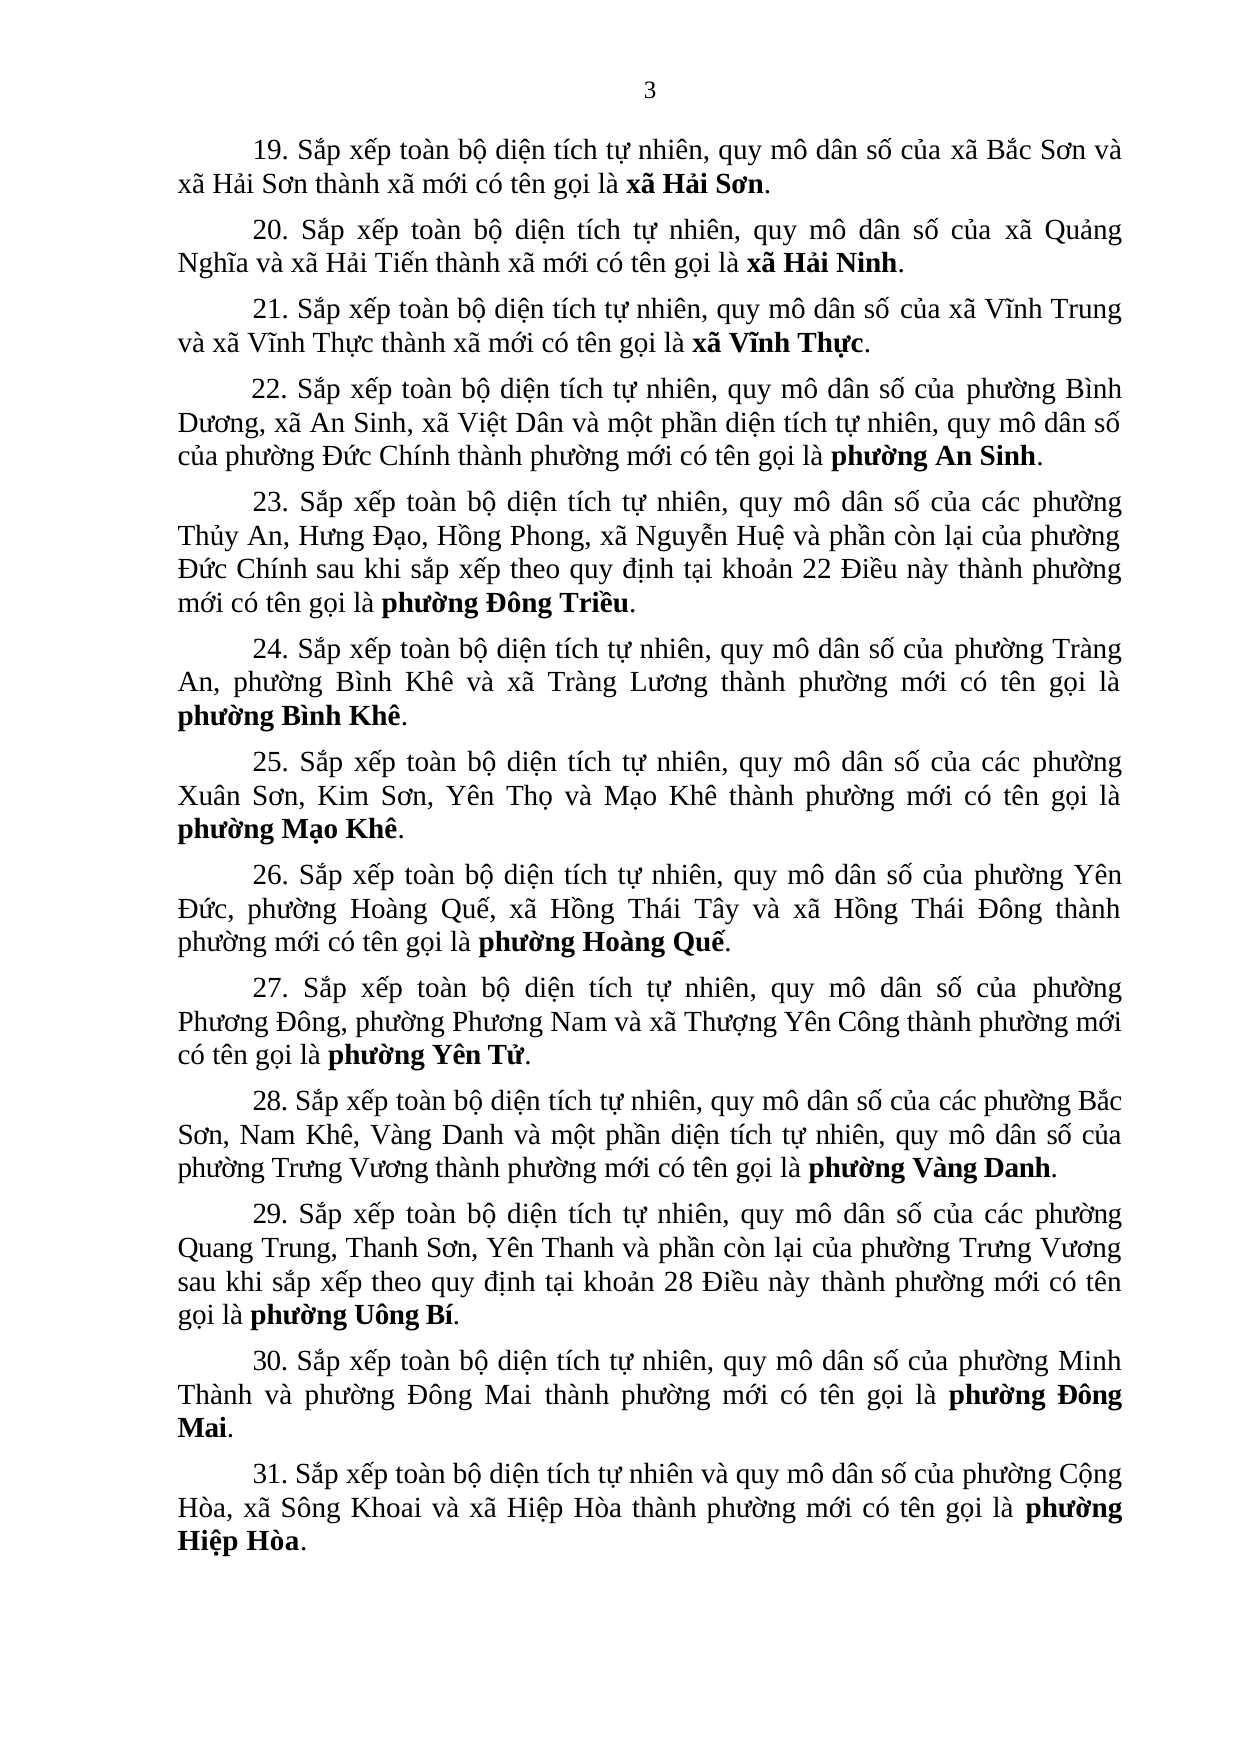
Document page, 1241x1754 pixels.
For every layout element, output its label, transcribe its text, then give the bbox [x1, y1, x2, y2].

text 28. Sắp xếp toàn bộ diện tích tự nhiên, quy mô dân số của các phường Bắc Sơn, Nam Khê, Vàng Danh và một phần diện tích tự nhiên, quy mô dân số của phường Trưng Vương thành phường mới có tên gọi là phường Vàng Danh. [177, 1083, 1122, 1184]
text 20. Sắp xếp toàn bộ diện tích tự nhiên, quy mô dân số của xã Quảng Nghĩa và xã Hải Tiến thành xã mới có tên gọi là xã Hải Ninh. [177, 212, 1122, 279]
text 29. Sắp xếp toàn bộ diện tích tự nhiên, quy mô dân số của các phường Quang Trung, Thanh Sơn, Yên Thanh và phần còn lại của phường Trưng Vương sau khi sắp xếp theo quy định tại khoản 28 Điều này thành phường mới có tên gọi là phường Uông Bí. [177, 1197, 1122, 1331]
text 31. Sắp xếp toàn bộ diện tích tự nhiên và quy mô dân số của phường Cộng Hòa, xã Sông Khoai và xã Hiệp Hòa thành phường mới có tên gọi là phường Hiệp Hòa. [177, 1456, 1122, 1557]
text 25. Sắp xếp toàn bộ diện tích tự nhiên, quy mô dân số của các phường Xuân Sơn, Kim Sơn, Yên Thọ và Mạo Khê thành phường mới có tên gọi là phường Mạo Khê. [177, 744, 1122, 845]
text 30. Sắp xếp toàn bộ diện tích tự nhiên, quy mô dân số của phường Minh Thành và phường Đông Mai thành phường mới có tên gọi là phường Đông Mai. [177, 1343, 1122, 1444]
text 24. Sắp xếp toàn bộ diện tích tự nhiên, quy mô dân số của phường Tràng An, phường Bình Khê và xã Tràng Lương thành phường mới có tên gọi là phường Bình Khê. [177, 631, 1122, 732]
text 23. Sắp xếp toàn bộ diện tích tự nhiên, quy mô dân số của các phường Thủy An, Hưng Đạo, Hồng Phong, xã Nguyễn Huệ và phần còn lại của phường Đức Chính sau khi sắp xếp theo quy định tại khoản 22 Điều này thành phường mới có tên gọi là phường Đông Triều. [177, 484, 1122, 618]
text 21. Sắp xếp toàn bộ diện tích tự nhiên, quy mô dân số của xã Vĩnh Trung và xã Vĩnh Thực thành xã mới có tên gọi là xã Vĩnh Thực. [177, 292, 1122, 359]
text 27. Sắp xếp toàn bộ diện tích tự nhiên, quy mô dân số của phường Phương Đông, phường Phương Nam và xã Thượng Yên Công thành phường mới có tên gọi là phường Yên Tử. [177, 970, 1122, 1071]
text 26. Sắp xếp toàn bộ diện tích tự nhiên, quy mô dân số của phường Yên Đức, phường Hoàng Quế, xã Hồng Thái Tây và xã Hồng Thái Đông thành phường mới có tên gọi là phường Hoàng Quế. [177, 857, 1122, 958]
text 22. Sắp xếp toàn bộ diện tích tự nhiên, quy mô dân số của phường Bình Dương, xã An Sinh, xã Việt Dân và một phần diện tích tự nhiên, quy mô dân số của phường Đức Chính thành phường mới có tên gọi là phường An Sinh. [177, 371, 1122, 472]
text 19. Sắp xếp toàn bộ diện tích tự nhiên, quy mô dân số của xã Bắc Sơn và xã Hải Sơn thành xã mới có tên gọi là xã Hải Sơn. [177, 132, 1122, 199]
